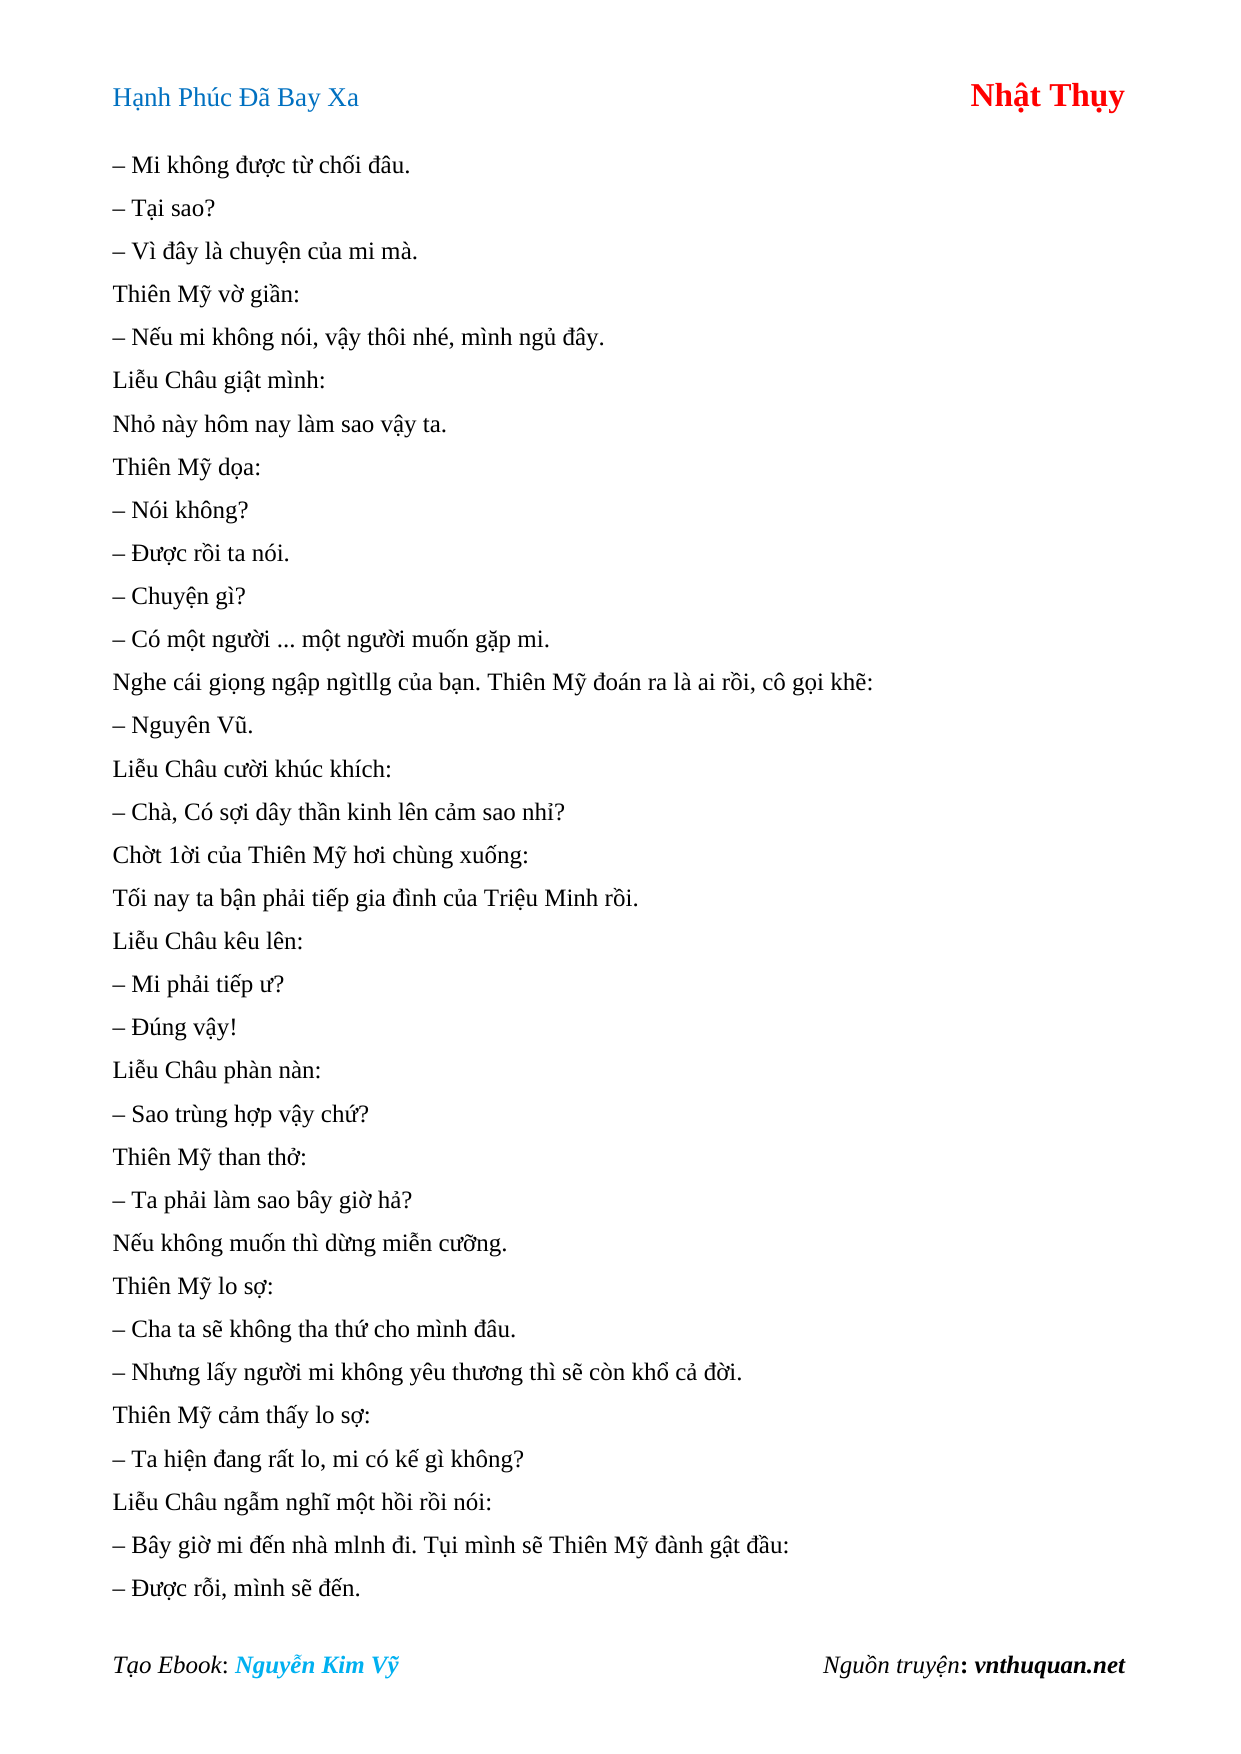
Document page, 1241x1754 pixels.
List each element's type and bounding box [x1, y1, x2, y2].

text [112, 150, 1128, 1602]
